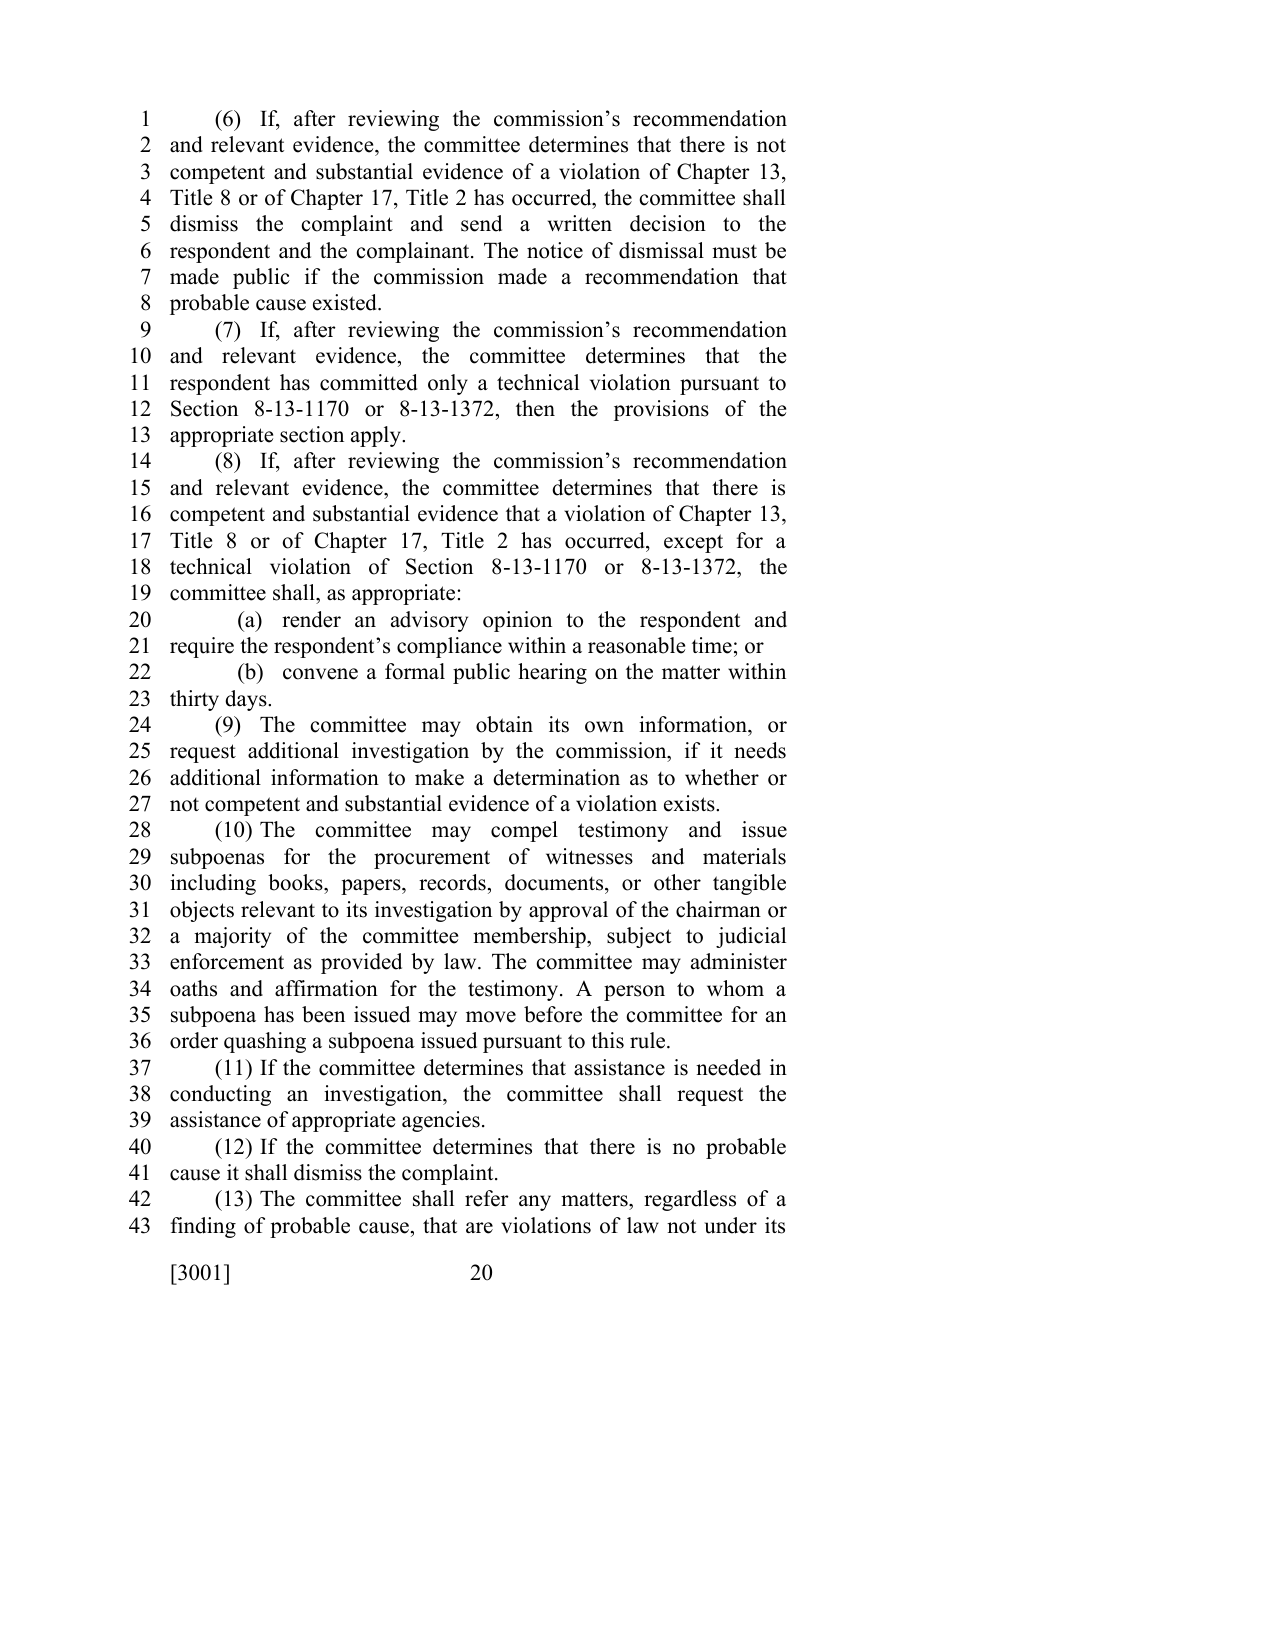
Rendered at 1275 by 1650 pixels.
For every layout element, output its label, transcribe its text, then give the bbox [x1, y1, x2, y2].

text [169, 1186, 787, 1238]
text (11) If the committee determines that assistance is needed in conducting an investigation, the committee shall request the assistance of appropriate agencies. [169, 1054, 787, 1133]
text (7) If, after reviewing the commission’s recommendation and relevant evidence, the committee determines that the respondent has committed only a technical violation pursuant to Section 8-13-1170 or 8-13-1372, then the provisions of the appropriate section apply. [169, 316, 787, 448]
text (8) If, after reviewing the commission’s recommendation and relevant evidence, the committee determines that there is competent and substantial evidence that a violation of Chapter 13, Title 8 or of Chapter 17, Title 2 has occurred, except for a technical violation of Section 8-13-1170 or 8-13-1372, the committee shall, as appropriate: [169, 448, 787, 606]
text (b) convene a formal public hearing on the matter within thirty days. [169, 658, 787, 711]
text (a) render an advisory opinion to the respondent and require the respondent’s compliance within a reasonable time; or [169, 606, 787, 658]
text (12) If the committee determines that there is no probable cause it shall dismiss the complaint. [169, 1133, 787, 1186]
text (10) The committee may compel testimony and issue subpoenas for the procurement of witnesses and materials including books, papers, records, documents, or other tangible objects relevant to its investigation by approval of the chairman or a majority of the committee membership, subject to judicial enforcement as provided by law. The committee may administer oaths and affirmation for the testimony. A person to whom a subpoena has been issued may move before the committee for an order quashing a subpoena issued pursuant to this rule. [169, 817, 787, 1054]
text (9) The committee may obtain its own information, or request additional investigation by the commission, if it needs additional information to make a determination as to whether or not competent and substantial evidence of a violation exists. [169, 711, 787, 817]
text (6) If, after reviewing the commission’s recommendation and relevant evidence, the committee determines that there is not competent and substantial evidence of a violation of Chapter 13, Title 8 or of Chapter 17, Title 2 has occurred, the committee shall dismiss the complaint and send a written decision to the respondent and the complainant. The notice of dismissal must be made public if the commission made a recommendation that probable cause existed. [169, 105, 787, 316]
